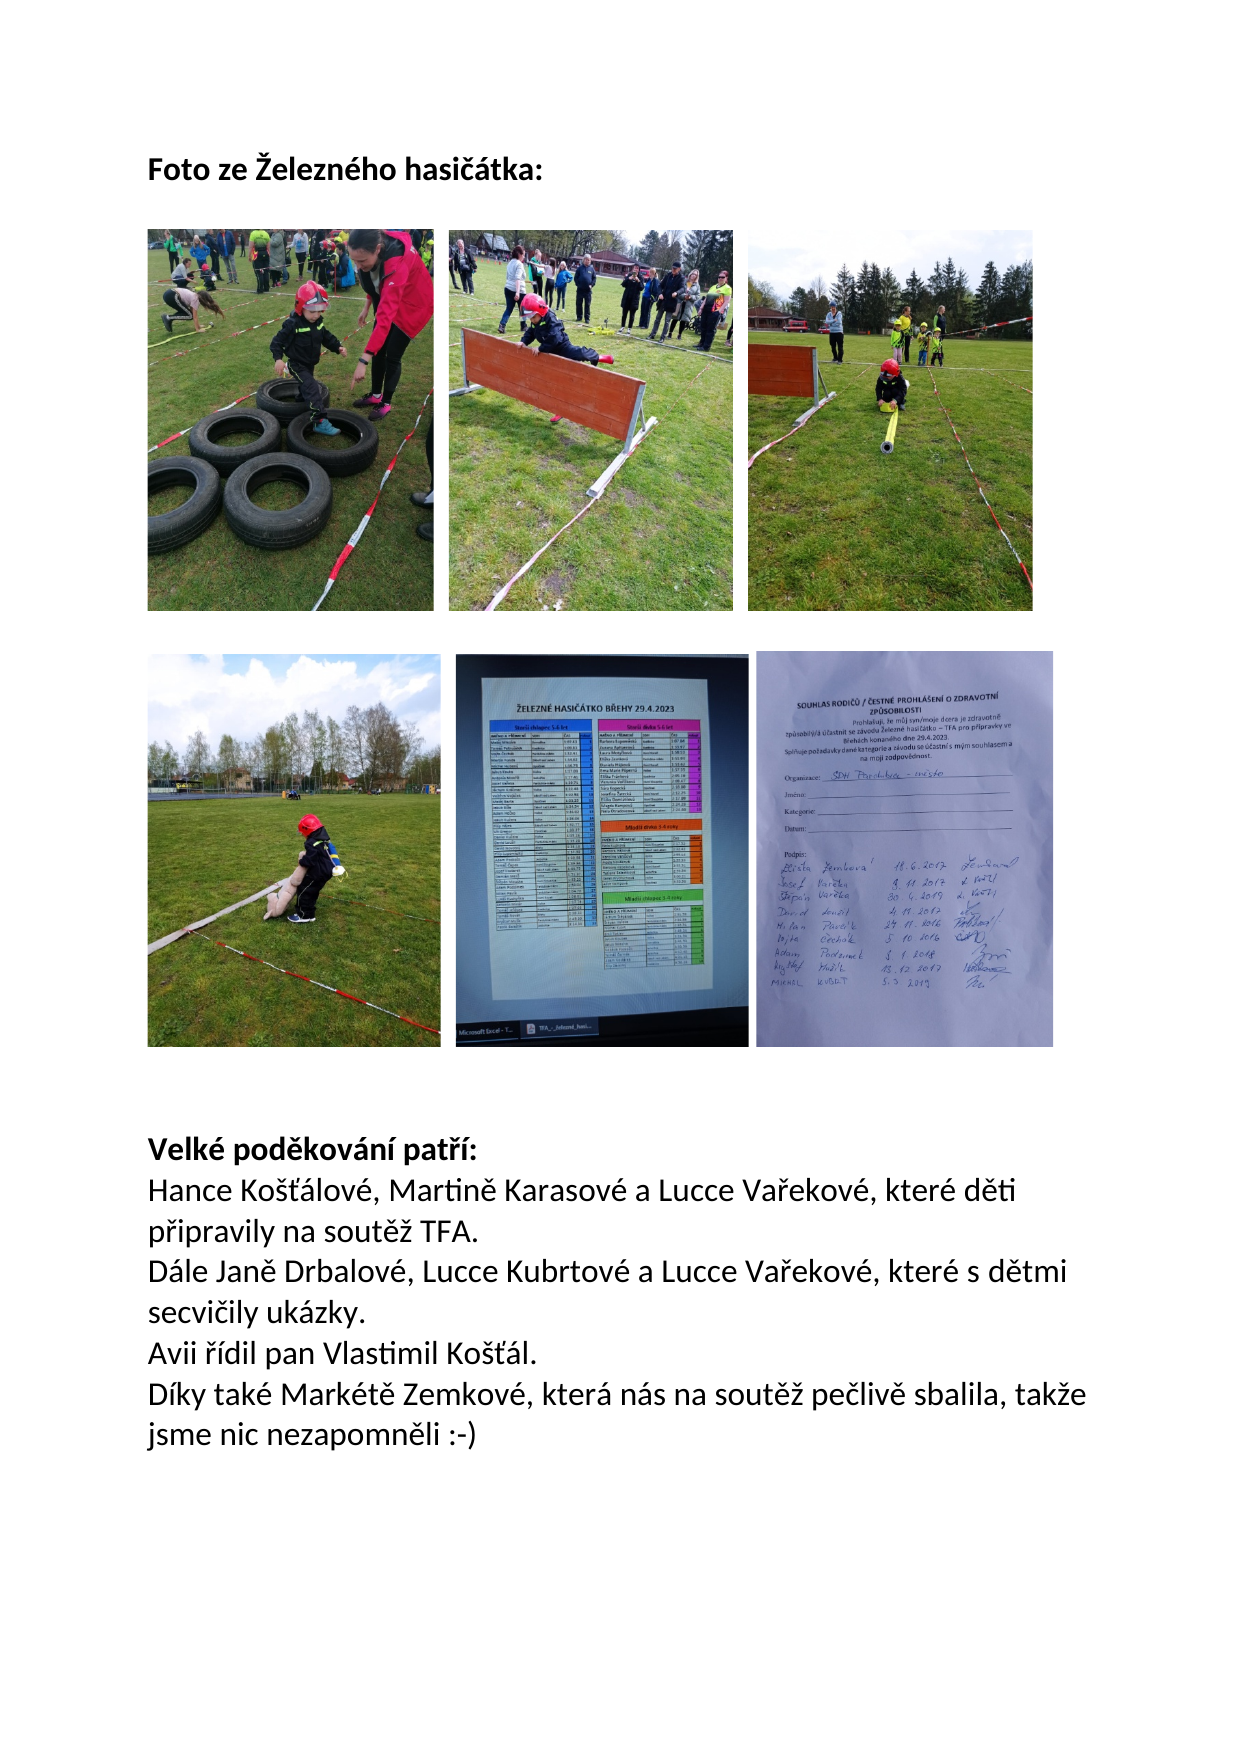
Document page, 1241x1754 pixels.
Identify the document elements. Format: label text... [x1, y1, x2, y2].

text Dále Janě Drbalové, Lucce Kubrtové a Lucce Vařekové, které s dětmi secvičily ukázky. [148, 1250, 1093, 1332]
picture [756, 651, 1054, 1047]
text Díky také Markétě Zemkové, která nás na soutěž pečlivě sbalila, takže jsme nic nezapomněli :-) [148, 1373, 1093, 1454]
text Foto ze Železného hasičátka: [148, 148, 1093, 188]
text Hance Košťálové, Martině Karasové a Lucce Vařekové, které děti připravily na soutěž TFA. [148, 1169, 1093, 1250]
text Velké poděkování patří: [148, 1128, 1093, 1169]
picture [748, 230, 1033, 611]
picture [147, 654, 441, 1047]
picture [147, 229, 434, 611]
text Avii řídil pan Vlastimil Košťál. [148, 1332, 1093, 1373]
picture [448, 230, 733, 611]
picture [455, 654, 749, 1047]
